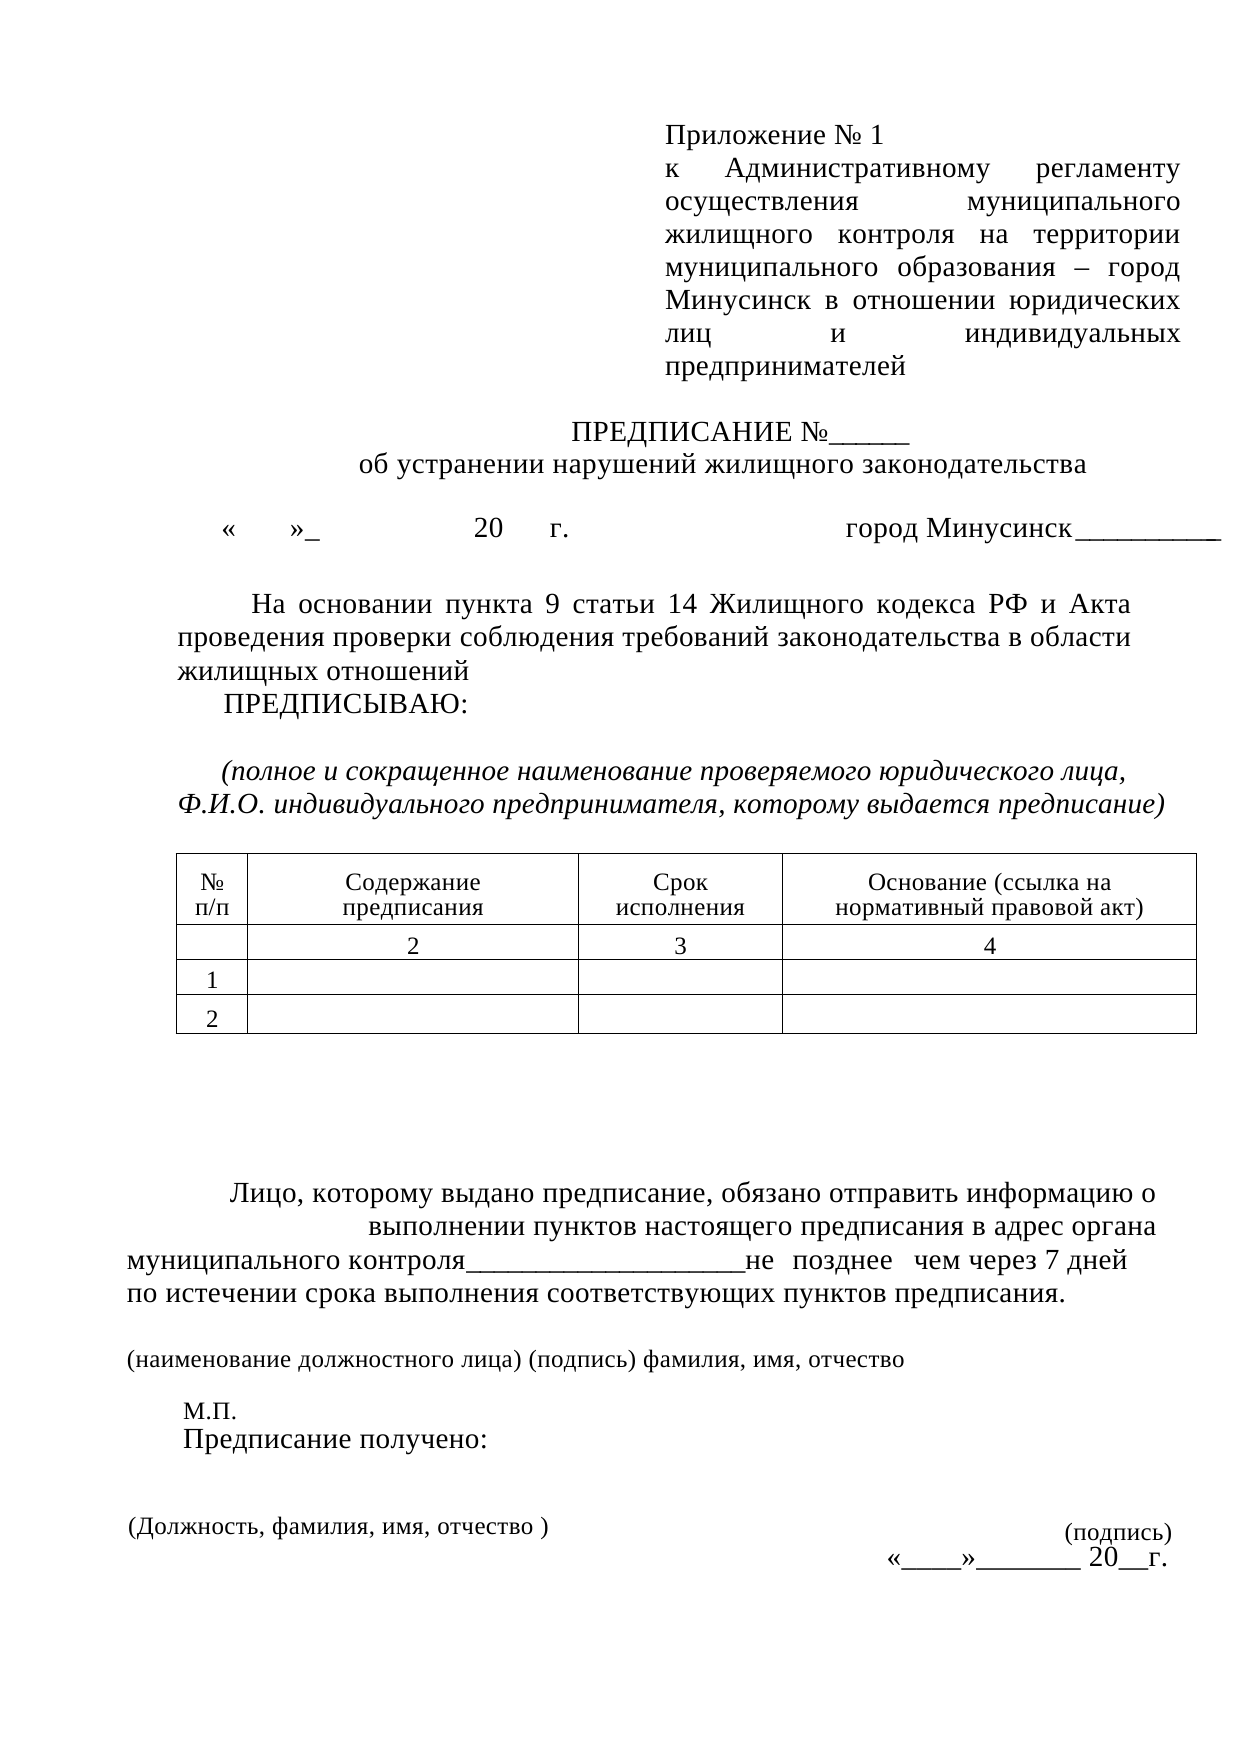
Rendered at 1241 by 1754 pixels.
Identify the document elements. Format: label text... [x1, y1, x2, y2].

table_cell предписания [248, 895, 578, 924]
text ПРЕДПИСАНИЕ № [571, 415, 1181, 448]
table_cell [248, 995, 578, 1033]
table_cell [783, 995, 1196, 1033]
text (полное и сокращенное наименование проверяемого юридического лица, [221, 753, 1181, 787]
table_cell 3 [579, 925, 782, 959]
text ПРЕДПИСЫВАЮ: [177, 687, 1133, 720]
text Предписание получено: [127, 1428, 1158, 1453]
table_header Содержание [248, 854, 578, 895]
table_cell 1 [177, 960, 247, 994]
text (подпись) [876, 1521, 1172, 1546]
text На основании пункта 9 статьи 14 Жилищного кодекса РФ и Акта проведения проверки соблюдения требований законодательства в области жилищных отношений [177, 587, 1133, 687]
text « » 20 г. город Минусинск [221, 518, 1181, 543]
text Ф.И.О. индивидуального предпринимателя, которому выдается предписание) [177, 787, 1181, 820]
text муниципального контроля не позднее чем через 7 дней [127, 1242, 1158, 1276]
table_cell [783, 960, 1196, 994]
text по истечении срока выполнения соответствующих пунктов предписания. [127, 1276, 1158, 1309]
text Приложение № 1 [665, 118, 1181, 151]
text «____»_______ 20__г. [886, 1547, 1183, 1572]
table_cell 2 [177, 995, 247, 1033]
table_cell [579, 995, 782, 1033]
table_cell п/п [177, 895, 247, 924]
text к Административному регламенту осуществления муниципального жилищного контроля на территории муниципального образования – город Минусинск в отношении юридических лиц и индивидуальных предпринимателей [665, 151, 1181, 382]
text М.П. [127, 1399, 1158, 1424]
table_cell [177, 925, 247, 959]
table_cell 4 [783, 925, 1196, 959]
table_cell нормативный правовой акт) [783, 895, 1196, 924]
text (Должность, фамилия, имя, отчество ) [128, 1514, 549, 1539]
table_cell 2 [248, 925, 578, 959]
table_cell [248, 960, 578, 994]
table_cell [579, 960, 782, 994]
table_header № [177, 854, 247, 895]
table_header Срок [579, 854, 782, 895]
text об устранении нарушений жилищного законодательства [358, 448, 1181, 481]
table_header Основание (ссылка на [783, 854, 1196, 895]
table_cell исполнения [579, 895, 782, 924]
text Лицо, которому выдано предписание, обязано отправить информацию о выполнении пунктов настоящего предписания в адрес органа [83, 1176, 1158, 1242]
text (наименование должностного лица) (подпись) фамилия, имя, отчество [127, 1347, 1158, 1372]
